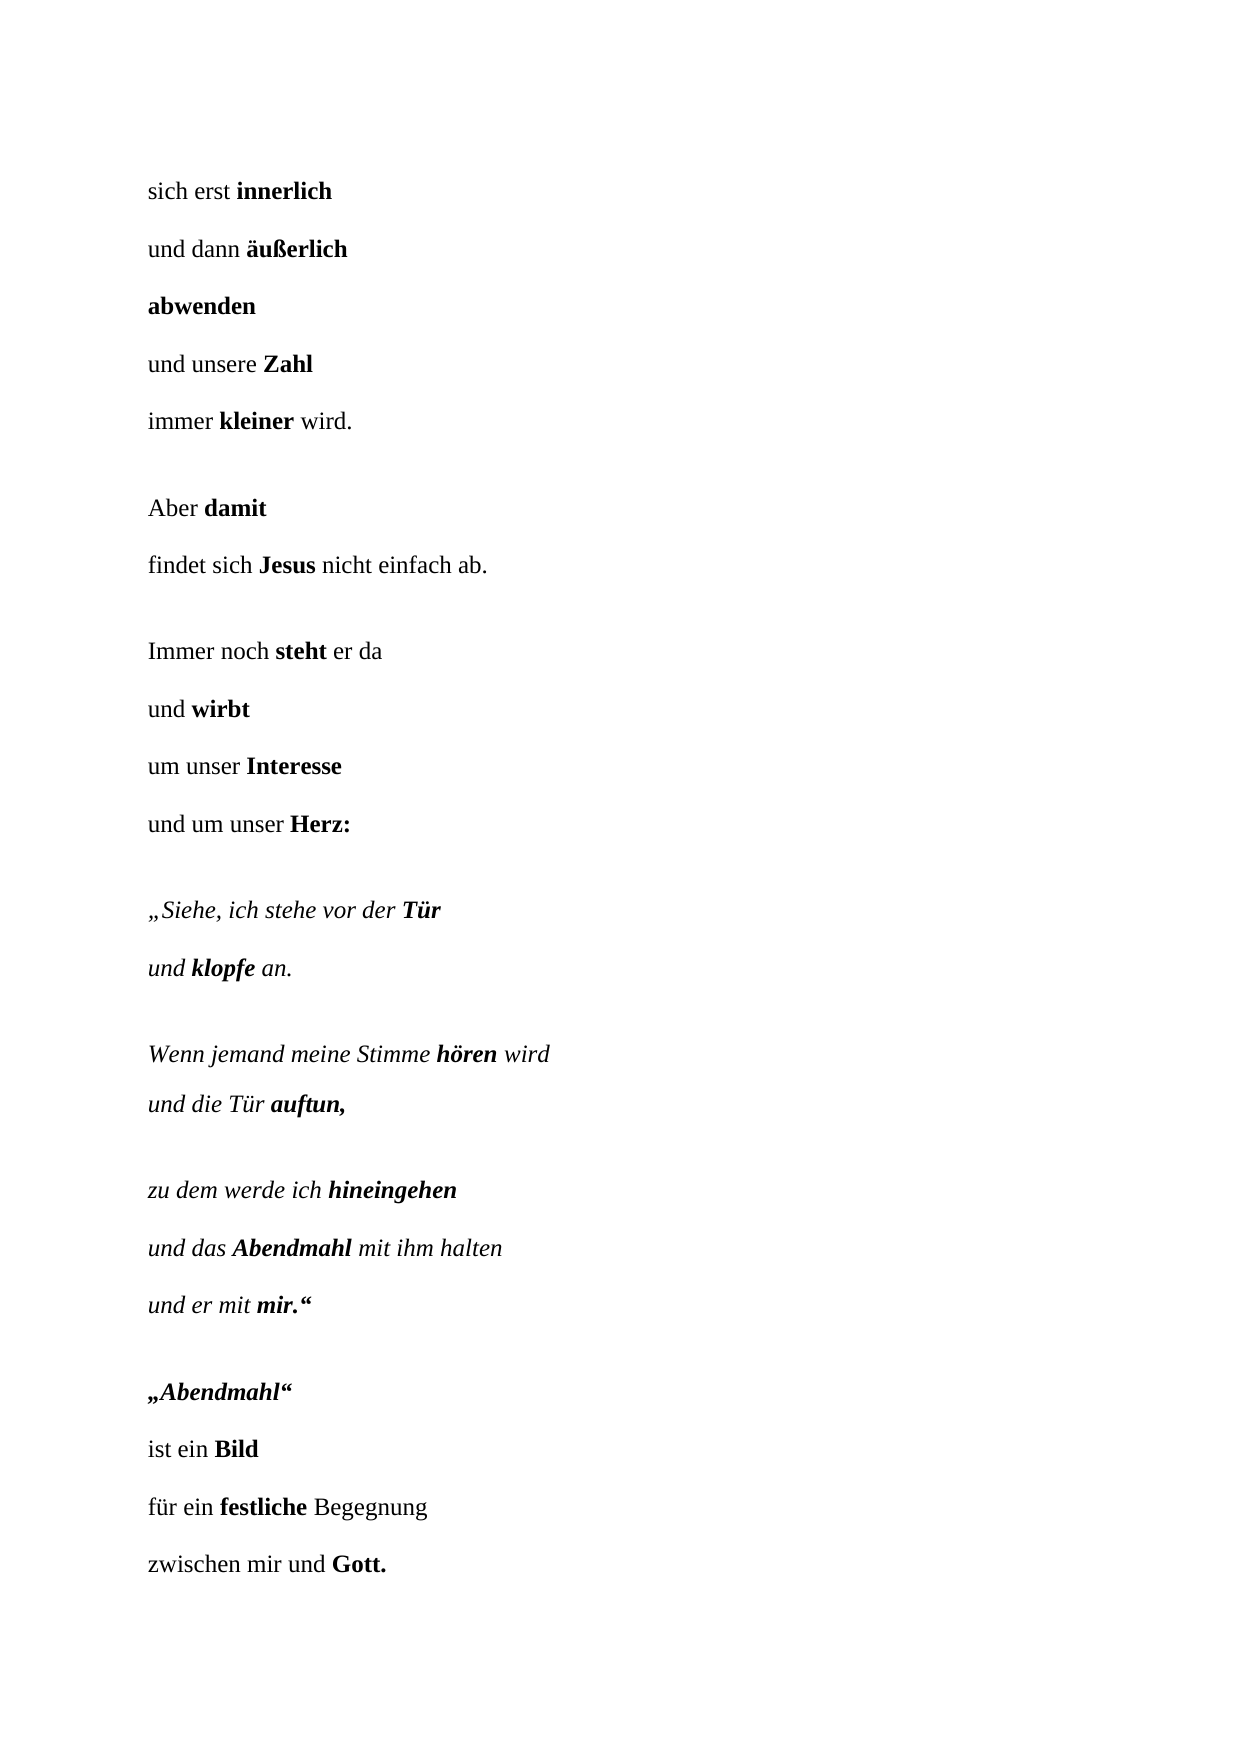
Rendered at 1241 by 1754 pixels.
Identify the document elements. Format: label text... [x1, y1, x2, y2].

text immer kleiner wird. [148, 406, 1093, 435]
text abwenden [148, 291, 1093, 320]
text findet sich Jesus nicht einfach ab. [148, 550, 1093, 579]
text „Siehe, ich stehe vor der Tür [148, 895, 1093, 924]
text Immer noch steht er da [148, 636, 1093, 665]
text sich erst innerlich [148, 176, 1093, 205]
text und er mit mir.“ [148, 1290, 1093, 1319]
text zwischen mir und Gott. [148, 1549, 1093, 1578]
text und dann äußerlich [148, 234, 1093, 263]
text „Abendmahl“ [148, 1377, 1093, 1405]
text Aber damit [148, 493, 1093, 521]
text und unsere Zahl [148, 349, 1093, 378]
text und das Abendmahl mit ihm halten [148, 1233, 1093, 1262]
text zu dem werde ich hineingehen [148, 1175, 1093, 1204]
text und die Tür auftun, [148, 1089, 1093, 1118]
text Wenn jemand meine Stimme hören wird [148, 1039, 1093, 1068]
text ist ein Bild [148, 1434, 1093, 1463]
text für ein festliche Begegnung [148, 1492, 1093, 1520]
text und wirbt [148, 694, 1093, 723]
text und klopfe an. [148, 953, 1093, 981]
text um unser Interesse [148, 751, 1093, 780]
text und um unser Herz: [148, 809, 1093, 838]
